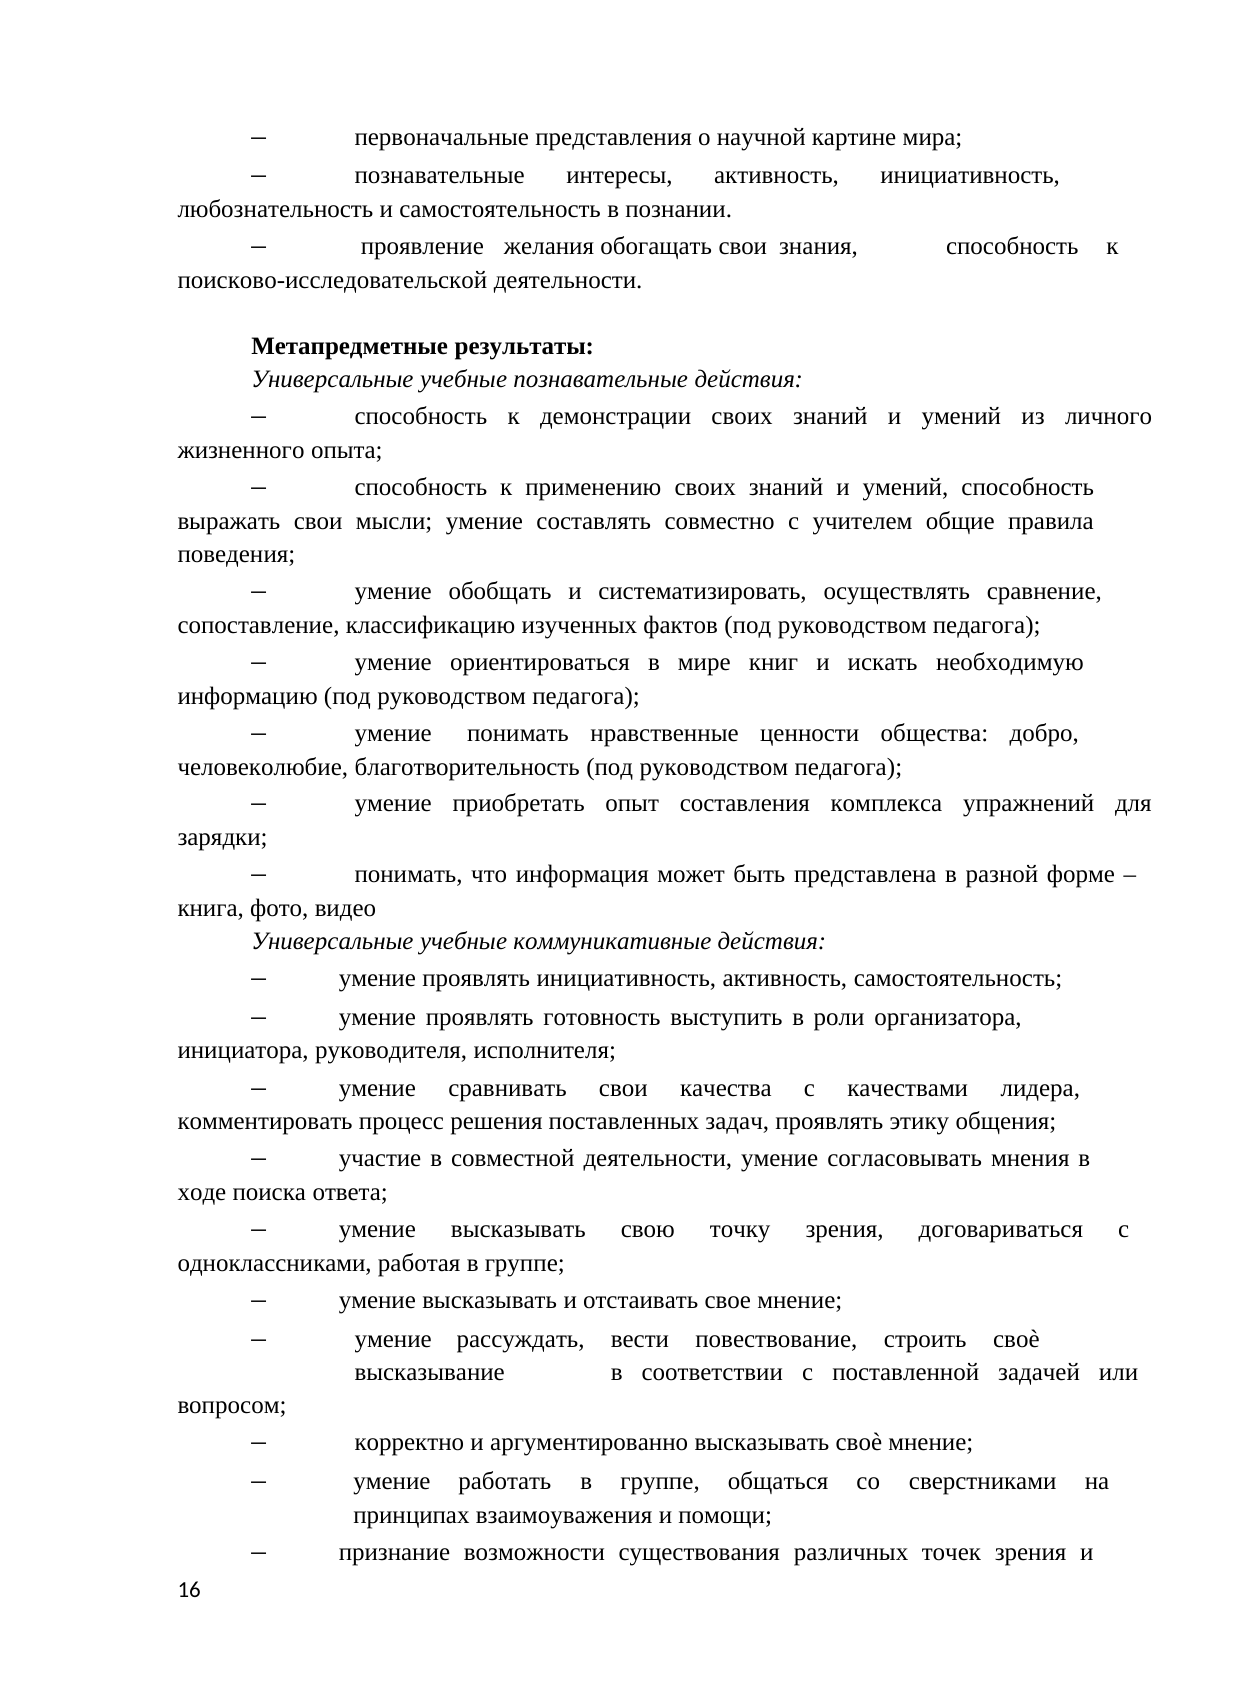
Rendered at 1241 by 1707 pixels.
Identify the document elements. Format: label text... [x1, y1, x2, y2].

list умение ориентироваться в мире книг и искать необходимую информацию (под руководством педагога); [177, 643, 1084, 709]
list участие в совместной деятельности, умение согласовывать мнения в ходе поиска ответа; [177, 1139, 1090, 1206]
list умение приобретать опыт составления комплекса упражнений для зарядки; [177, 784, 1152, 851]
list проявление желания обогащать свои знания, способность к поисково-исследовательской деятельности. [177, 227, 1138, 294]
list умение обобщать и систематизировать, осуществлять сравнение, сопоставление, классификацию изученных фактов (под руководством педагога); [177, 572, 1102, 639]
list первоначальные представления о научной картине мира; [177, 118, 1152, 152]
list умение проявлять готовность выступить в роли организатора, инициатора, руководителя, исполнителя; [177, 998, 1022, 1064]
list умение понимать нравственные ценности общества: добро, человеколюбие, благотворительность (под руководством педагога); [177, 714, 1079, 780]
list понимать, что информация может быть представлена в разной форме – книга, фото, видео [177, 855, 1137, 922]
list умение высказывать свою точку зрения, договариваться с одноклассниками, работая в группе; [177, 1210, 1130, 1277]
list умение проявлять инициативность, активность, самостоятельность; [177, 959, 1152, 993]
list познавательные интересы, активность, инициативность, любознательность и самостоятельность в познании. [177, 157, 1060, 223]
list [177, 1533, 1093, 1566]
list умение высказывать и отстаивать свое мнение; [177, 1281, 1152, 1315]
text Универсальные учебные познавательные действия: [177, 364, 1152, 393]
list умение рассуждать, вести повествование, строить своѐ высказывание в соответствии с поставленной задачей или вопросом; [177, 1320, 1138, 1419]
list способность к применению своих знаний и умений, способность выражать свои мысли; умение составлять совместно с учителем общие правила поведения; [177, 468, 1094, 568]
list умение сравнивать свои качества с качествами лидера, комментировать процесс решения поставленных задач, проявлять этику общения; [177, 1069, 1080, 1135]
text Метапредметные результаты: [177, 331, 1152, 360]
list корректно и аргументированно высказывать своѐ мнение; [177, 1423, 1152, 1457]
list способность к демонстрации своих знаний и умений из личного жизненного опыта; [177, 397, 1152, 464]
list умение работать в группе, общаться со сверстниками на принципах взаимоуважения и помощи; [177, 1462, 1152, 1529]
text Универсальные учебные коммуникативные действия: [177, 926, 1152, 955]
